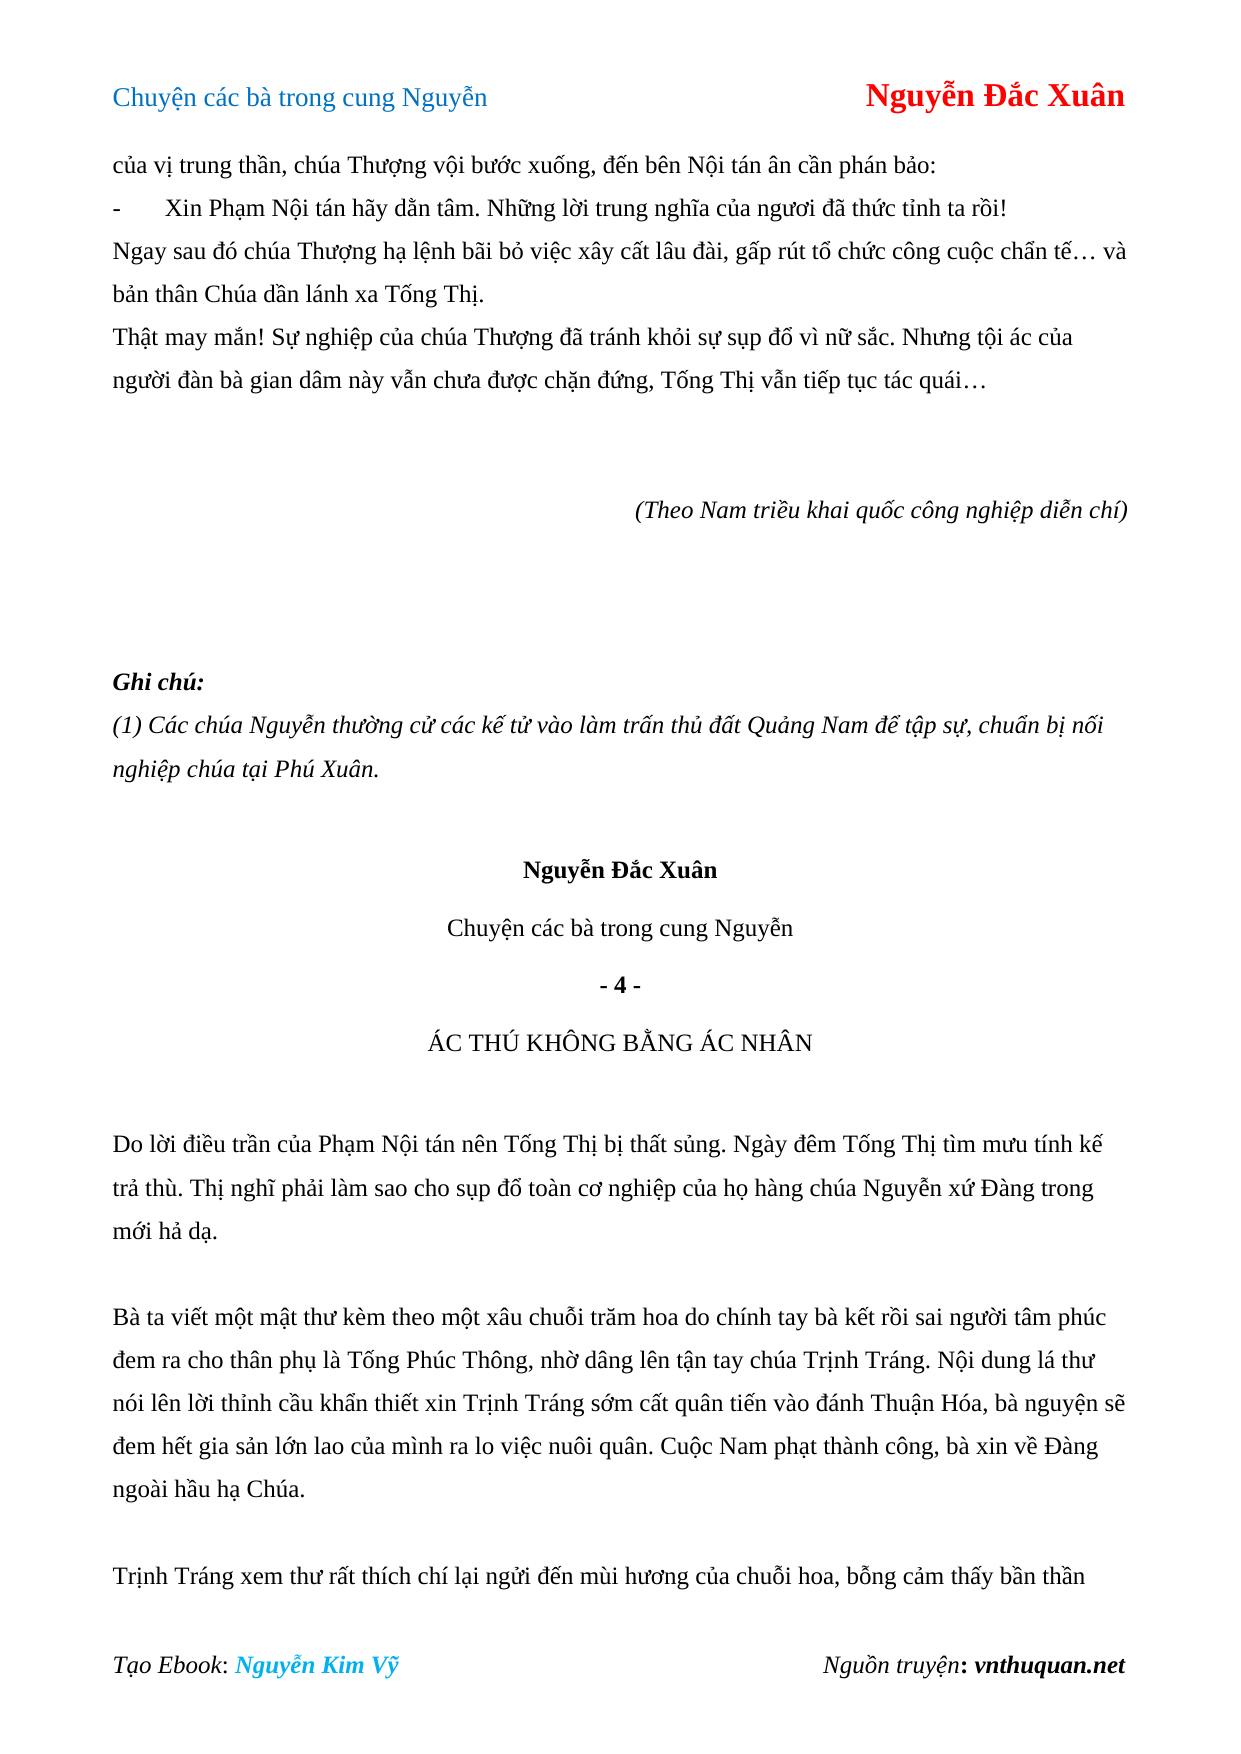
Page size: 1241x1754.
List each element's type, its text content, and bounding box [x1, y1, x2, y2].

text Ghi chú: (1) Các chúa Nguyễn thường cử các kế tử vào làm trấn thủ đất Quảng Nam để tập sự, chuẩn bị nối nghiệp chúa tại Phú Xuân. [112, 581, 1128, 782]
text - 4 - [112, 971, 1128, 999]
text ÁC THÚ KHÔNG BẰNG ÁC NHÂN [112, 1028, 1128, 1057]
text Chuyện các bà trong cung Nguyễn [112, 913, 1128, 941]
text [112, 150, 1128, 481]
text (Theo Nam triều khai quốc công nghiệp diễn chí) [112, 495, 1128, 567]
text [112, 1086, 1128, 1589]
text Nguyễn Đắc Xuân [112, 855, 1128, 883]
